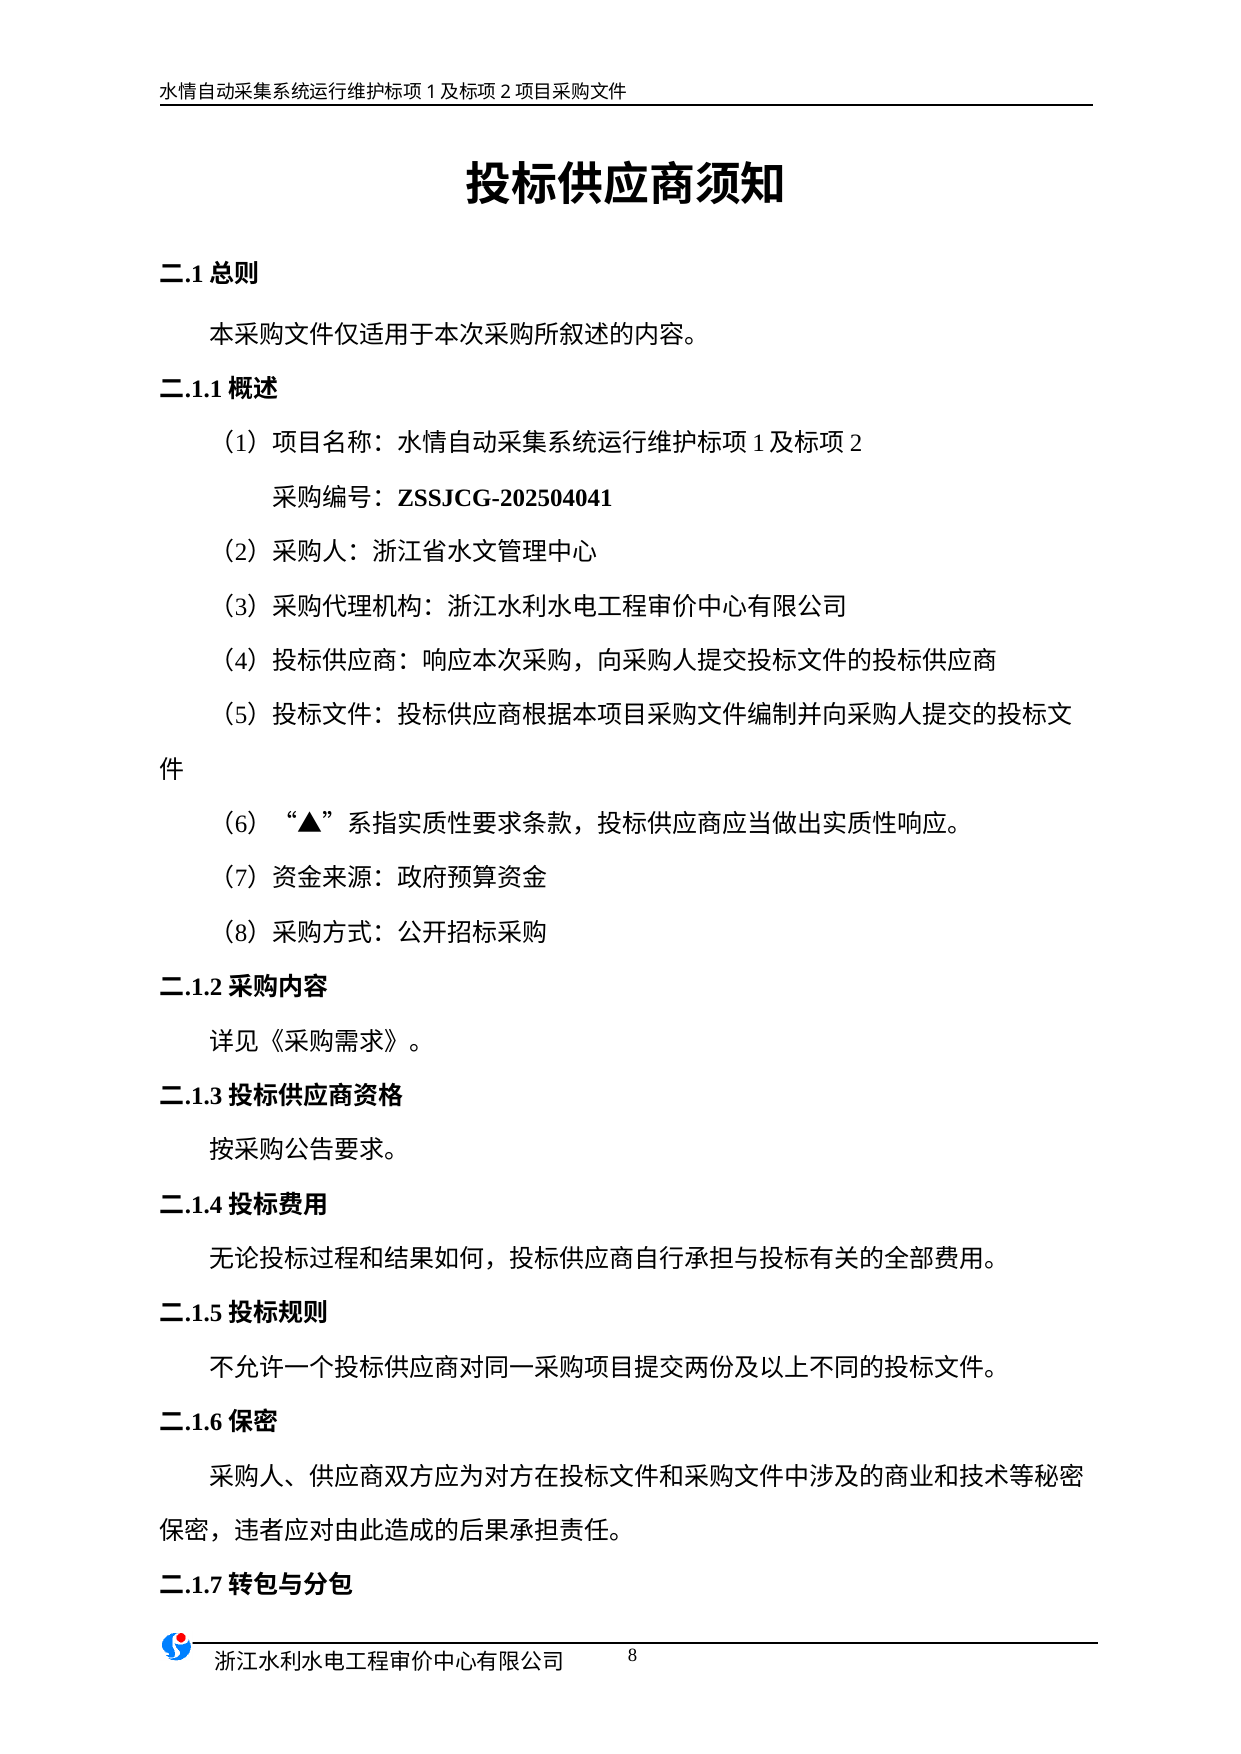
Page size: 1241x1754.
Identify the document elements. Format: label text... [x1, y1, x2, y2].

text 采购人、供应商双方应为对方在投标文件和采购文件中涉及的商业和技术等秘密保密，违者应对由此造成的后果承担责任。 [159, 1456, 1093, 1547]
subtitle 保密 [159, 1402, 1093, 1438]
text 投标供应商须知 [159, 148, 1093, 214]
text 按采购公告要求。 [159, 1130, 1093, 1166]
text 不允许一个投标供应商对同一采购项目提交两份及以上不同的投标文件。 [159, 1347, 1093, 1383]
subtitle 概述 [159, 368, 1093, 405]
text 无论投标过程和结果如何，投标供应商自行承担与投标有关的全部费用。 [159, 1238, 1093, 1275]
picture [159, 1631, 193, 1661]
text 详见《采购需求》。 [159, 1021, 1093, 1057]
text （7）资金来源：政府预算资金 [159, 858, 1093, 894]
subtitle 采购内容 [159, 967, 1093, 1003]
subtitle 总则 [159, 253, 1093, 290]
text （3）采购代理机构：浙江水利水电工程审价中心有限公司 [159, 586, 1093, 622]
text 本采购文件仅适用于本次采购所叙述的内容。 [159, 314, 1093, 350]
text （8）采购方式：公开招标采购 [159, 912, 1093, 948]
text （4）投标供应商：响应本次采购，向采购人提交投标文件的投标供应商 [159, 640, 1093, 677]
text （2）采购人：浙江省水文管理中心 [159, 532, 1093, 568]
text 采购编号：ZSSJCG-202504041 [222, 477, 1093, 513]
text （5）投标文件：投标供应商根据本项目采购文件编制并向采购人提交的投标文件 [159, 695, 1093, 785]
subtitle 投标供应商资格 [159, 1075, 1093, 1112]
subtitle 转包与分包 [159, 1565, 1093, 1601]
subtitle 投标费用 [159, 1184, 1093, 1220]
subtitle 投标规则 [159, 1293, 1093, 1329]
text （1）项目名称：水情自动采集系统运行维护标项1及标项2 [159, 423, 1093, 459]
text （6）“▲”系指实质性要求条款，投标供应商应当做出实质性响应。 [159, 803, 1093, 840]
